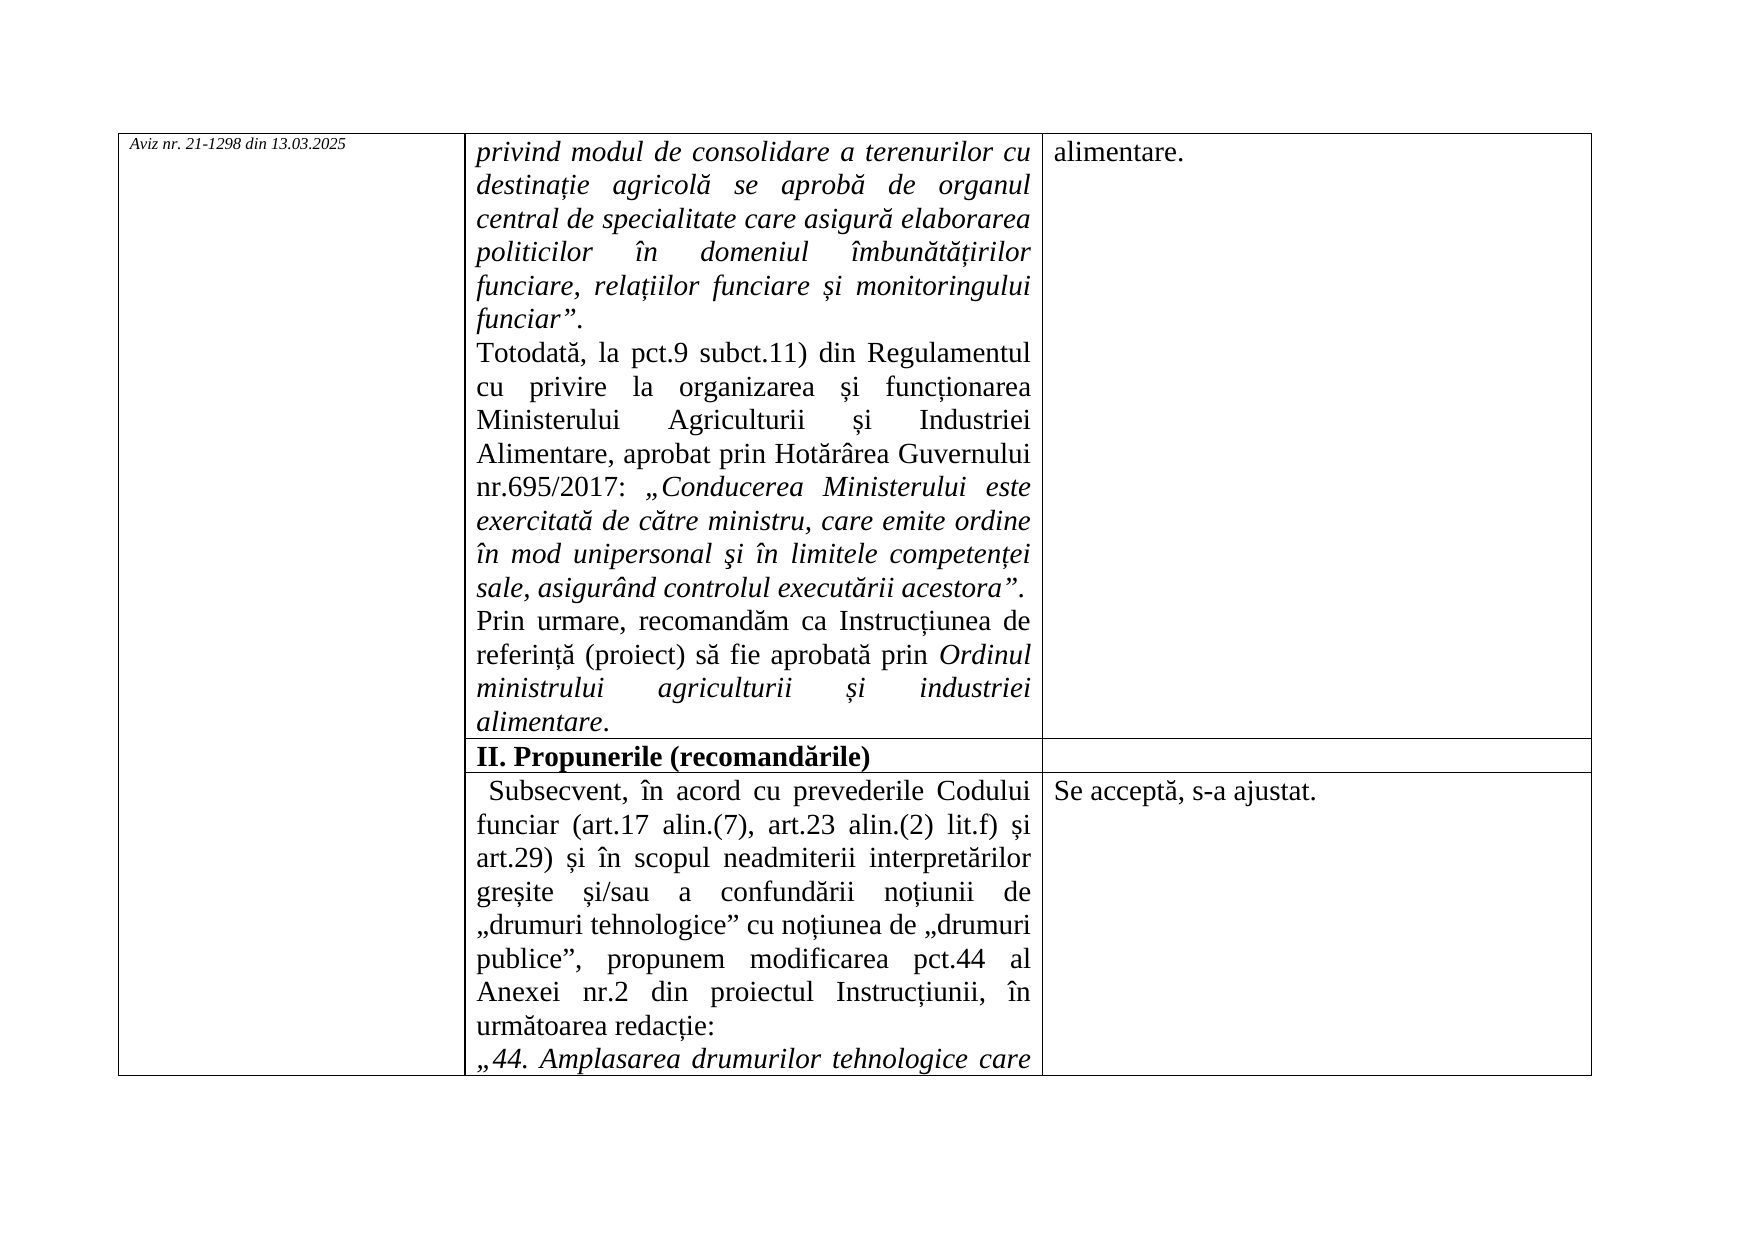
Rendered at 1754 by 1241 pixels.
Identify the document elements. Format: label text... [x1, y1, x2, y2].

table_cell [1043, 134, 1591, 738]
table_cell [1043, 773, 1591, 1075]
table_cell II. Propunerile (recomandările) [466, 739, 1042, 772]
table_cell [466, 134, 1042, 738]
table_cell [1043, 739, 1591, 772]
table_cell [466, 773, 1042, 1075]
